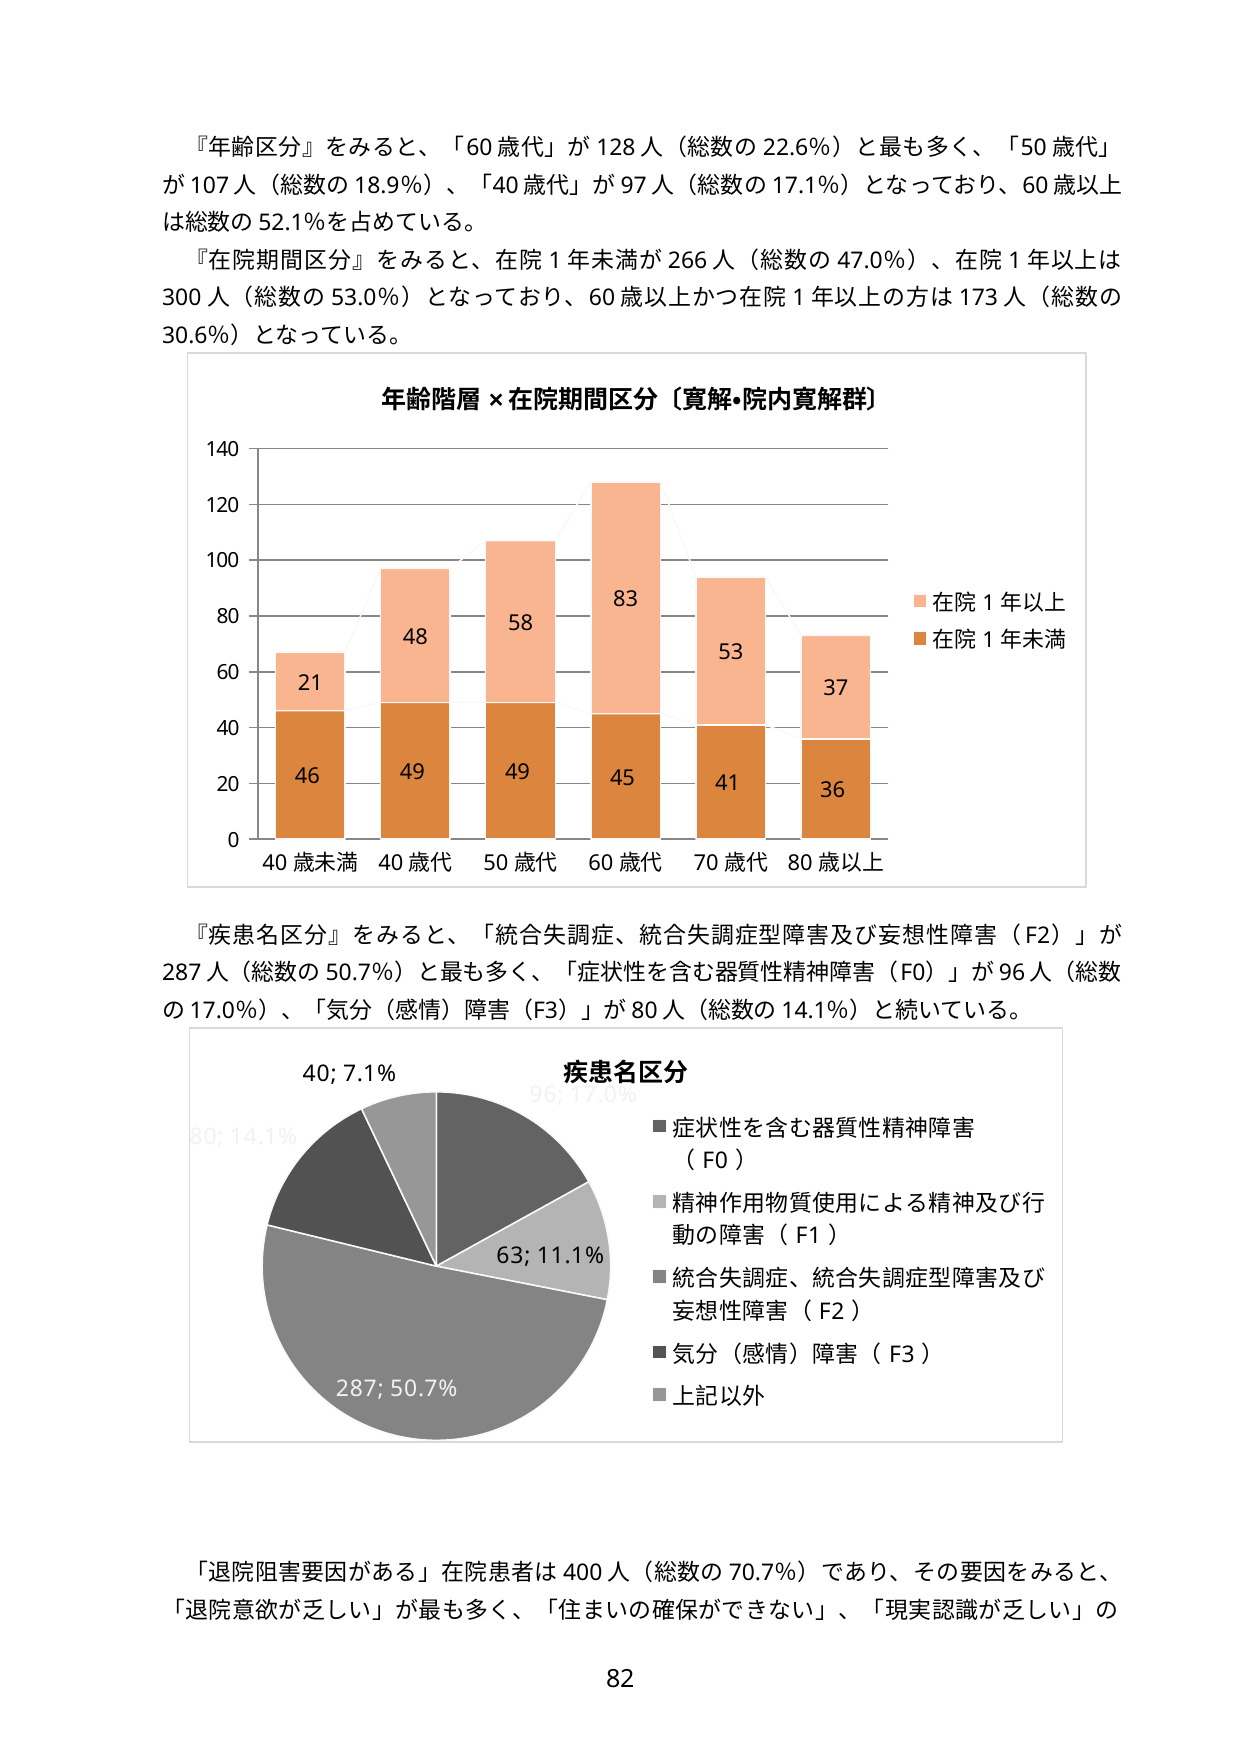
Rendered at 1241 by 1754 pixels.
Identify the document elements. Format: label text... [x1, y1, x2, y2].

list 『在院期間区分』をみると、在院1年未満が266人（総数の47.0％）、在院1年以上は300人（総数の53.0％）となっており、60歳以上かつ在院1年以上の方は173人（総数の30.6％）となっている。 [162, 239, 1122, 352]
list 『年齢区分』をみると、「60歳代」が128人（総数の22.6％）と最も多く、「50歳代」が107人（総数の18.9％）、「40歳代」が97人（総数の17.1％）となっており、60歳以上は総数の52.1％を占めている。 [162, 127, 1122, 239]
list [162, 1552, 1122, 1627]
list 『疾患名区分』をみると、「統合失調症、統合失調症型障害及び妄想性障害（F2）」が287人（総数の50.7％）と最も多く、「症状性を含む器質性精神障害（F0）」が96人（総数の17.0％）、「気分（感情）障害（F3）」が80人（総数の14.1％）と続いている。 [162, 914, 1122, 1027]
